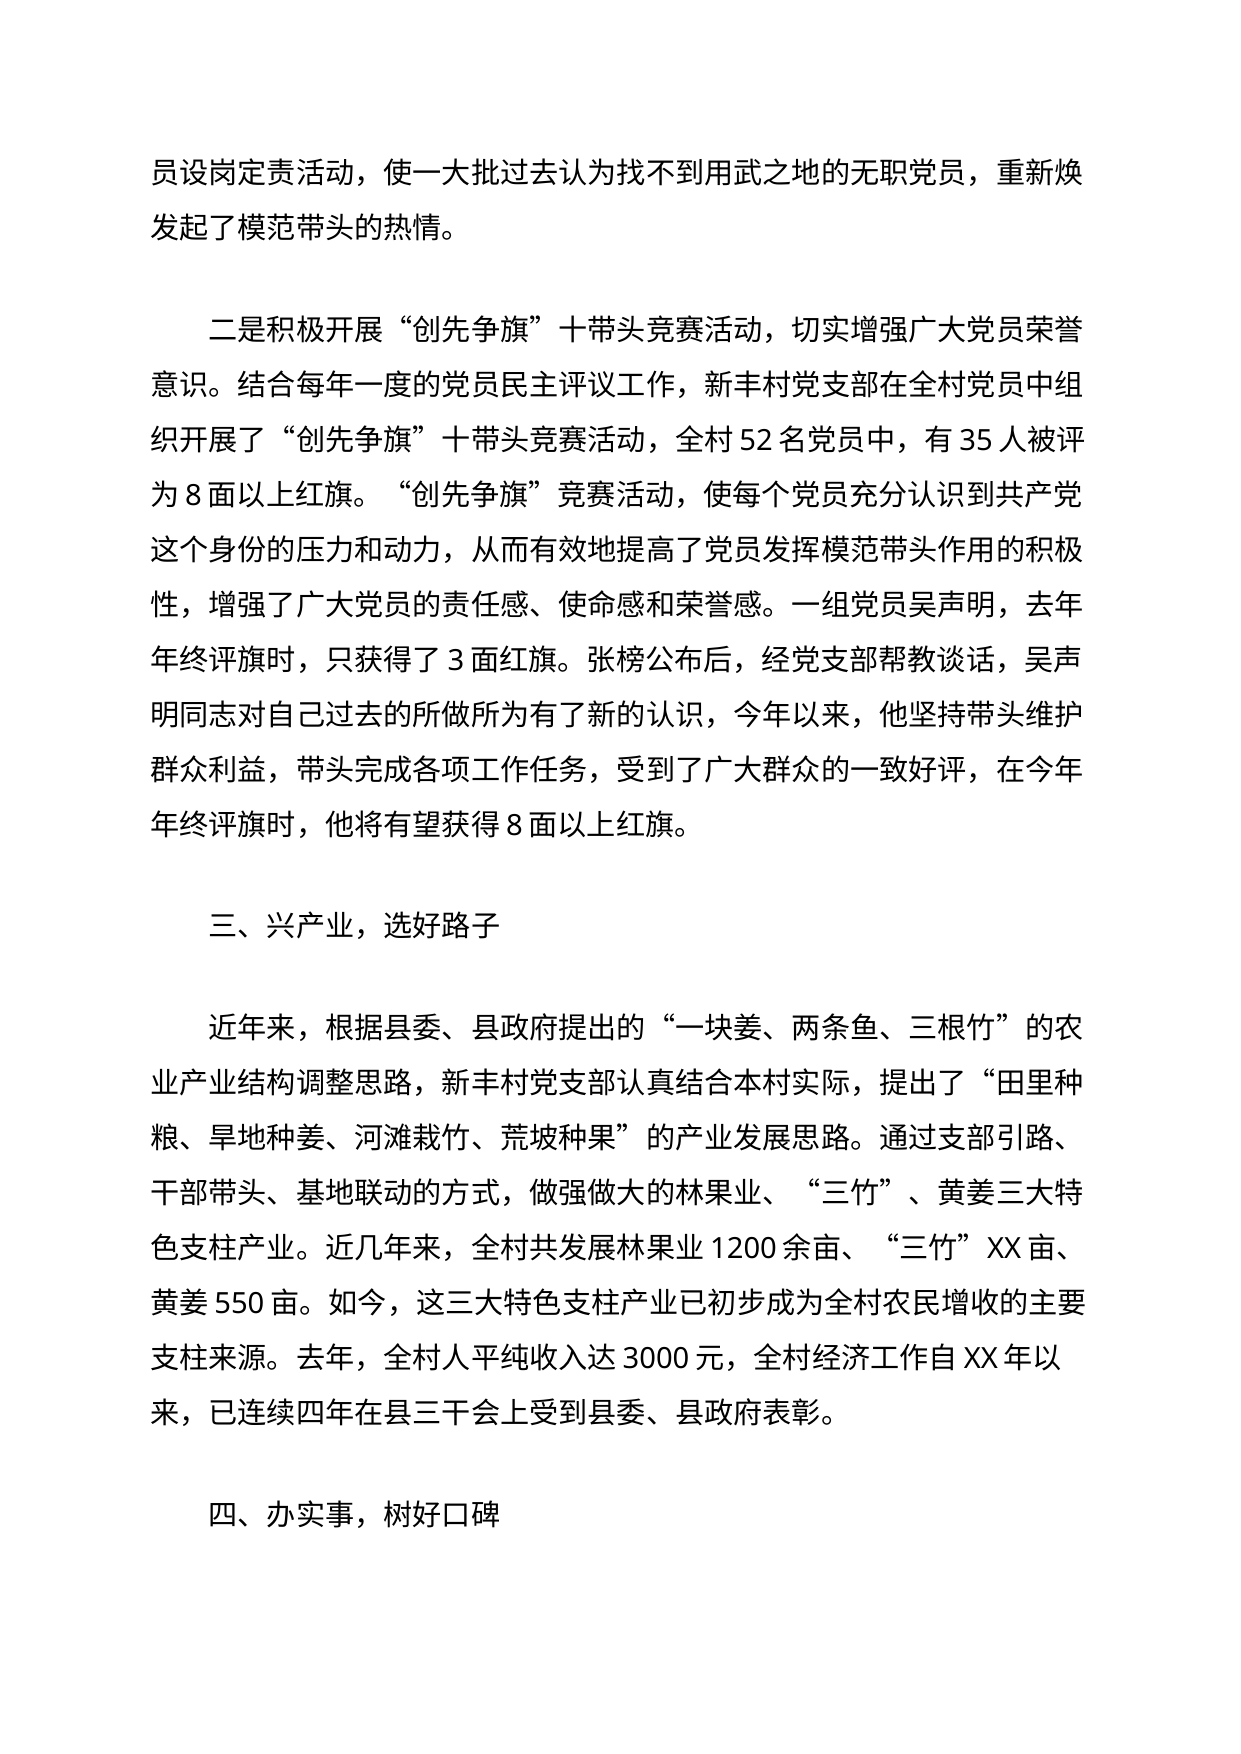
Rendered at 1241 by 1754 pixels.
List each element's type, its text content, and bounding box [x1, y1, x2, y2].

text 近年来，根据县委、县政府提出的“一块姜、两条鱼、三根竹”的农业产业结构调整思路，新丰村党支部认真结合本村实际，提出了“田里种粮、旱地种姜、河滩栽竹、荒坡种果”的产业发展思路。通过支部引路、干部带头、基地联动的方式，做强做大的林果业、“三竹”、黄姜三大特色支柱产业。近几年来，全村共发展林果业1200余亩、“三竹”XX亩、黄姜550亩。如今，这三大特色支柱产业已初步成为全村农民增收的主要支柱来源。去年，全村人平纯收入达3000元，全村经济工作自XX年以来，已连续四年在县三干会上受到县委、县政府表彰。 [150, 1005, 1090, 1432]
text 二是积极开展“创先争旗”十带头竞赛活动，切实增强广大党员荣誉意识。结合每年一度的党员民主评议工作，新丰村党支部在全村党员中组织开展了“创先争旗”十带头竞赛活动，全村52名党员中，有35人被评为8面以上红旗。“创先争旗”竞赛活动，使每个党员充分认识到共产党这个身份的压力和动力，从而有效地提高了党员发挥模范带头作用的积极性，增强了广大党员的责任感、使命感和荣誉感。一组党员吴声明，去年年终评旗时，只获得了3面红旗。张榜公布后，经党支部帮教谈话，吴声明同志对自己过去的所做所为有了新的认识，今年以来，他坚持带头维护群众利益，带头完成各项工作任务，受到了广大群众的一致好评，在今年年终评旗时，他将有望获得8面以上红旗。 [150, 307, 1090, 843]
text 三、兴产业，选好路子 [150, 903, 1090, 945]
text 四、办实事，树好口碑 [150, 1491, 1090, 1533]
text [150, 150, 1090, 247]
